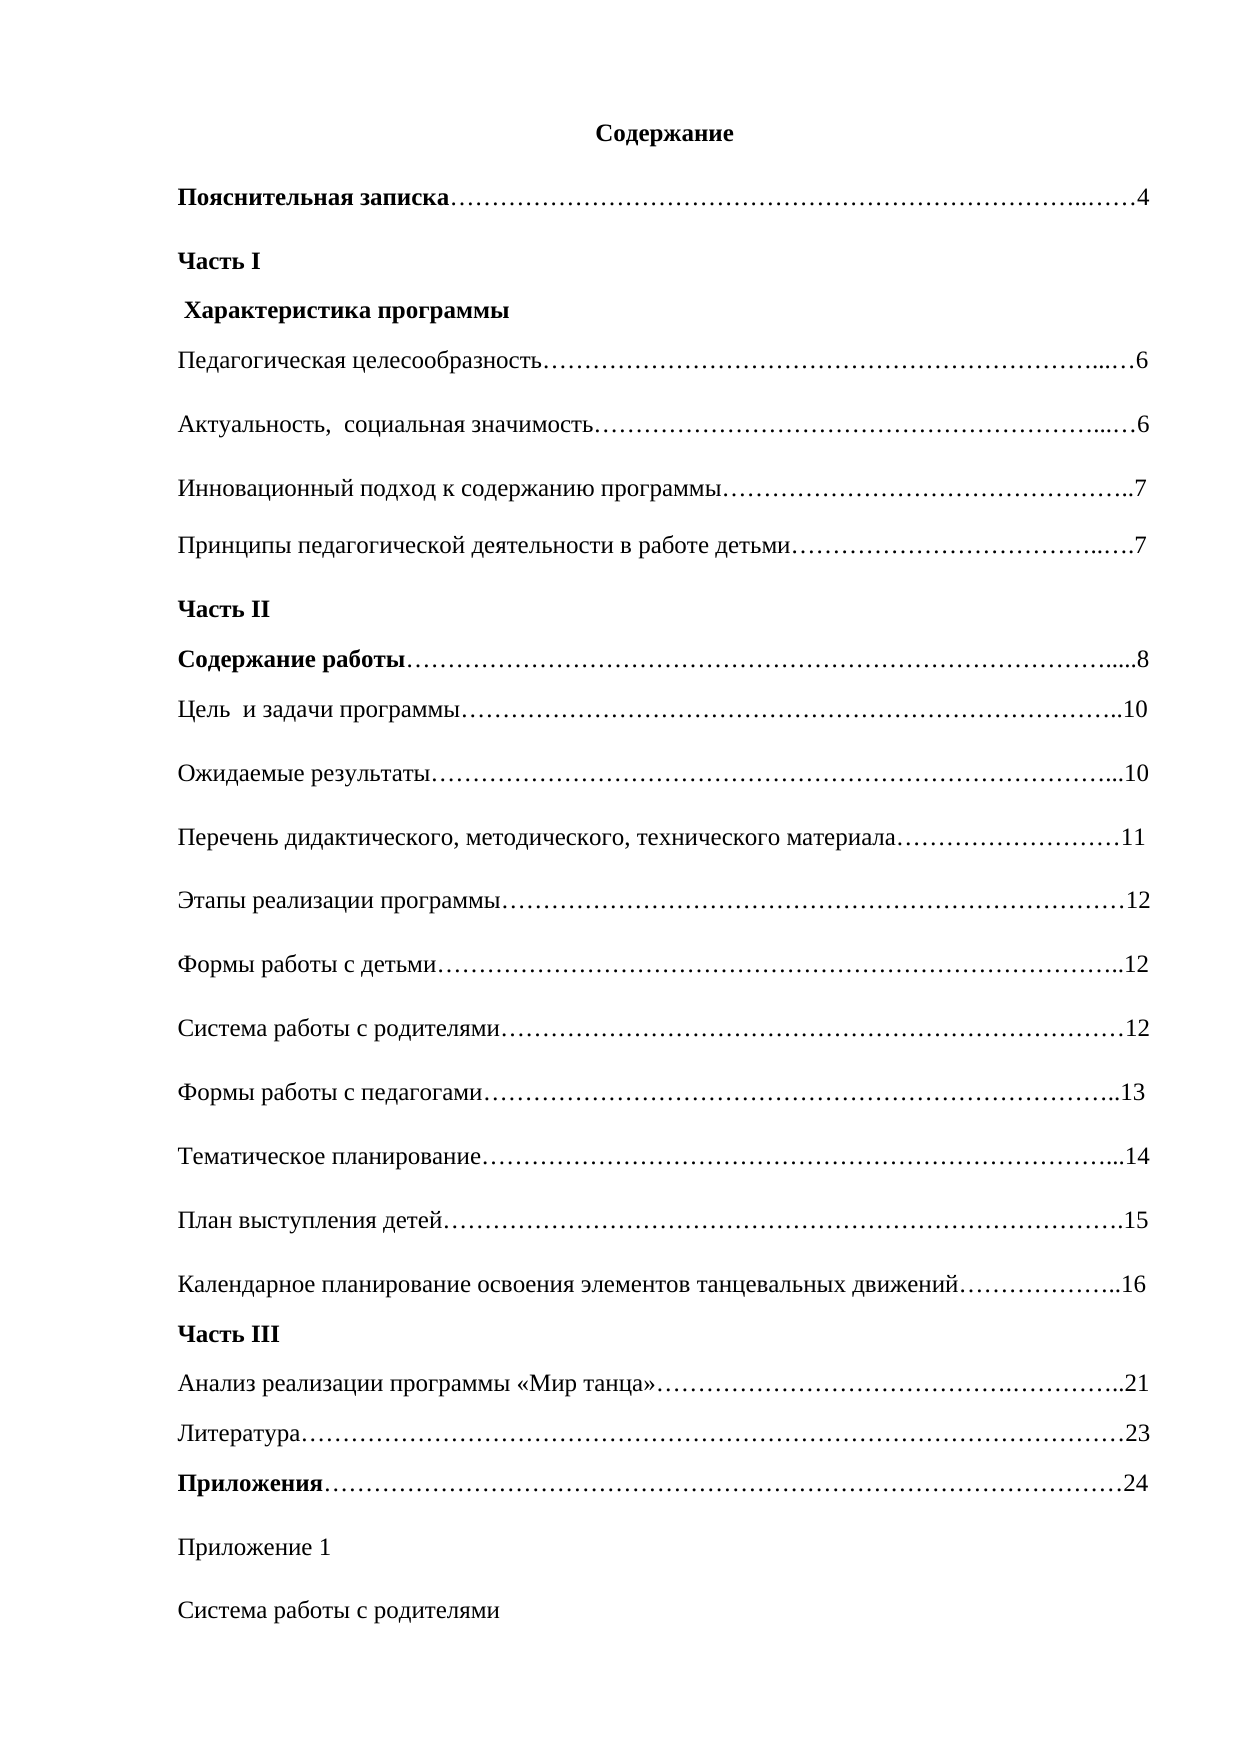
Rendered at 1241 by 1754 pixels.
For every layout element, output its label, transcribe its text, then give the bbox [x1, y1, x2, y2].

text Инновационный подход к содержанию программы…………………………………………..7 [177, 473, 1152, 502]
text Литература………………………………………………………………………………………23 [177, 1418, 1152, 1447]
text Анализ реализации программы «Мир танца»…………………………………….…………..21 [177, 1368, 1152, 1397]
text Система работы с родителями…………………………………………………………………12 [177, 1013, 1152, 1042]
text Цель и задачи программы……………………………………………………………………..10 [177, 694, 1152, 722]
text Тематическое планирование…………………………………………………………………...14 [177, 1141, 1152, 1170]
text Приложение 1 [177, 1532, 1152, 1560]
text Приложения……………………………………………………………………………………24 [177, 1468, 1152, 1496]
text Календарное планирование освоения элементов танцевальных движений………………..16 [177, 1269, 1152, 1298]
text Система работы с родителями [177, 1596, 1152, 1624]
text Часть III [177, 1319, 1152, 1348]
text Характеристика программы [177, 296, 1152, 324]
text Часть I [177, 246, 1152, 275]
text Часть II [177, 594, 1152, 623]
text Актуальность, социальная значимость……………………………………………………...…6 [177, 409, 1152, 438]
text Формы работы с детьми………………………………………………………………………..12 [177, 949, 1152, 978]
text Формы работы с педагогами…………………………………………………………………..13 [177, 1077, 1152, 1106]
text Ожидаемые результаты………………………………………………………………………...10 [177, 758, 1152, 786]
text Этапы реализации программы…………………………………………………………………12 [177, 886, 1152, 914]
text Педагогическая целесообразность…………………………………………………………...…6 [177, 345, 1152, 374]
text Содержание работы………………………………………………………………………….....8 [177, 644, 1152, 673]
text План выступления детей……………………………………………………………………….15 [177, 1205, 1152, 1234]
text Пояснительная записка…………………………………………………………………..……4 [177, 182, 1152, 211]
text Перечень дидактического, методического, технического материала………………………11 [177, 822, 1152, 850]
text Содержание [177, 118, 1152, 147]
text Принципы педагогической деятельности в работе детьми………………………………..….7 [177, 531, 1152, 559]
